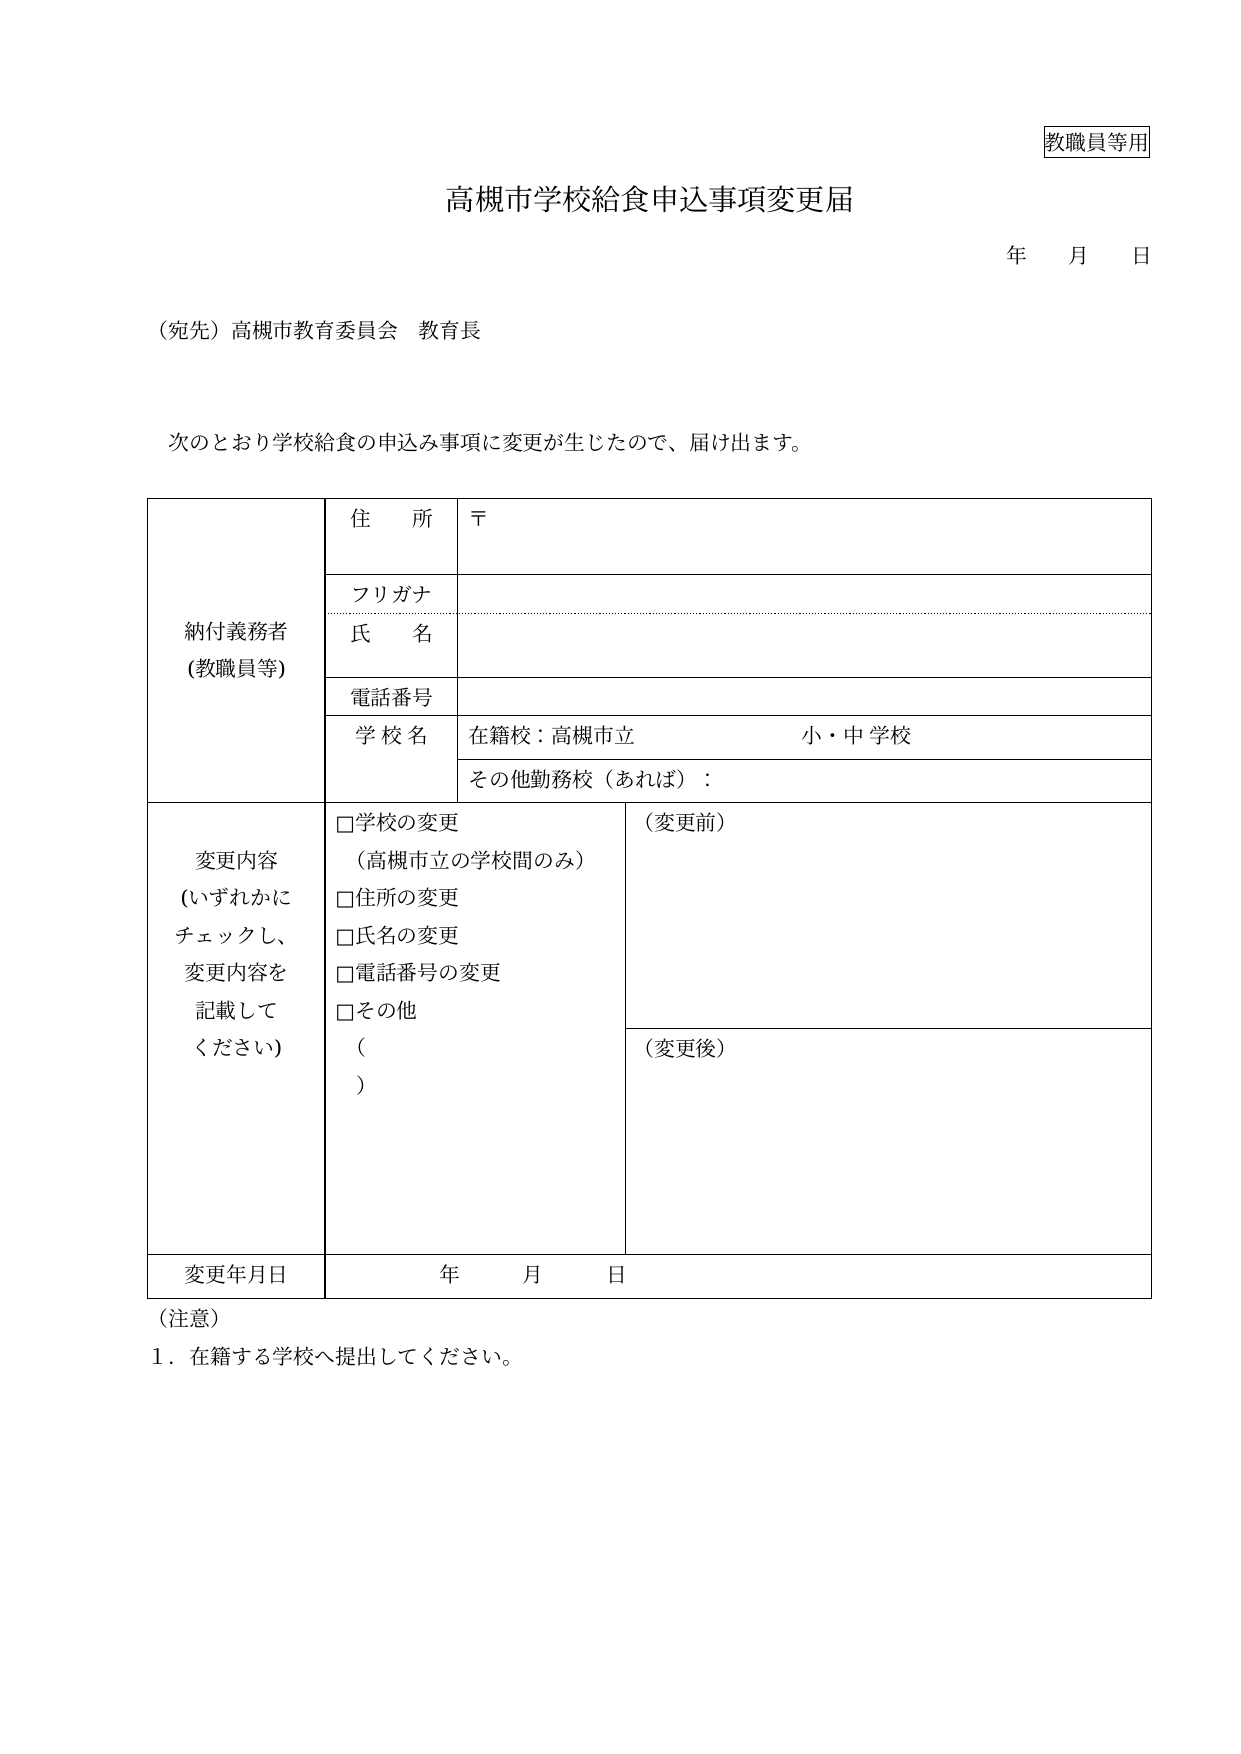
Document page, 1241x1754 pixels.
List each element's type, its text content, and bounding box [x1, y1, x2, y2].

table_cell フリガナ [326, 575, 457, 612]
table_cell 変更内容 (いずれかに チェックし、 変更内容を 記載して ください) [148, 803, 324, 1254]
table_cell [458, 613, 1151, 677]
table_cell [458, 678, 1151, 715]
table_cell □学校の変更 （高槻市立の学校間のみ） □住所の変更 □氏名の変更 □電話番号の変更 □その他 （ ） [326, 803, 625, 1254]
table_cell 在籍校：高槻市立 小・中 学校 [458, 716, 1151, 759]
table_header 納付義務者 (教職員等) [148, 499, 324, 802]
text 次のとおり学校給食の申込み事項に変更が生じたので、届け出ます。 [148, 423, 1152, 460]
text （宛先）高槻市教育委員会 教育長 [148, 310, 1064, 348]
table_header 住 所 [326, 499, 457, 574]
text （注意） [148, 1299, 1152, 1336]
table_cell 電話番号 [326, 678, 457, 715]
text １．在籍する学校へ提出してください。 [148, 1336, 1152, 1374]
table_cell （変更後） [626, 1029, 1151, 1254]
table_cell 年 月 日 [326, 1255, 1151, 1298]
text 教職員等用 [148, 123, 1152, 160]
table_cell 学 校 名 [326, 716, 457, 802]
text 年 月 日 [148, 235, 1152, 273]
table_cell [458, 575, 1151, 612]
table_cell 氏 名 [326, 613, 457, 677]
table_cell 変更年月日 [148, 1255, 324, 1298]
table_header 〒 [458, 499, 1151, 574]
table_cell その他勤務校（あれば）： [458, 760, 1151, 802]
text 高槻市学校給食申込事項変更届 [148, 160, 1152, 235]
table_cell （変更前） [626, 803, 1151, 1028]
